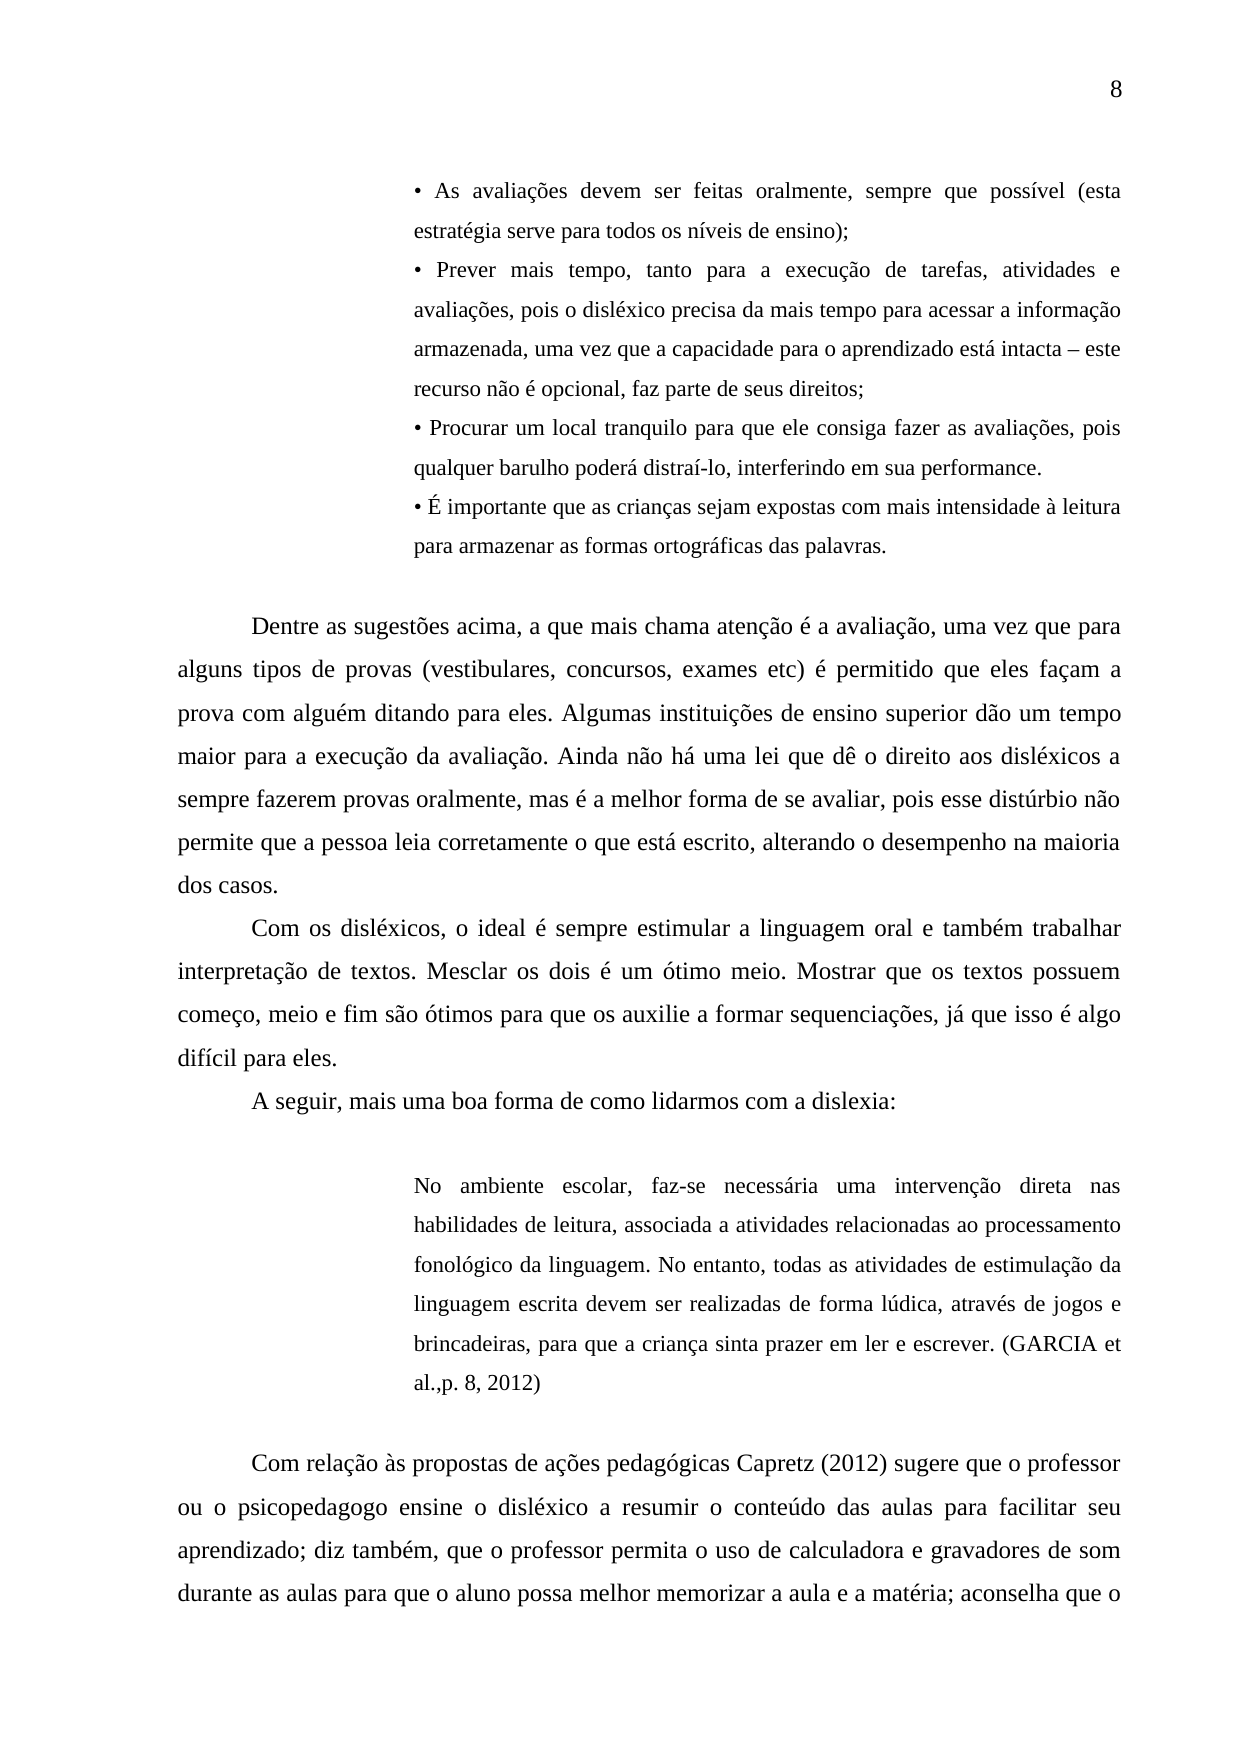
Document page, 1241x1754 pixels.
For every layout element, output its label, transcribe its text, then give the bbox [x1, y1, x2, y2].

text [177, 1448, 1122, 1607]
text No ambiente escolar, faz-se necessária uma intervenção direta nas habilidades de leitura, associada a atividades relacionadas ao processamento fonológico da linguagem. No entanto, todas as atividades de estimulação da linguagem escrita devem ser realizadas de forma lúdica, através de jogos e brincadeiras, para que a criança sinta prazer em ler e escrever. (GARCIA et al.,p. 8, 2012) [413, 1172, 1122, 1396]
text • Prever mais tempo, tanto para a execução de tarefas, atividades e avaliações, pois o disléxico precisa da mais tempo para acessar a informação armazenada, uma vez que a capacidade para o aprendizado está intacta – este recurso não é opcional, faz parte de seus direitos; [413, 256, 1122, 401]
text • Procurar um local tranquilo para que ele consiga fazer as avaliações, pois qualquer barulho poderá distraí-lo, interferindo em sua performance. [413, 414, 1122, 480]
text Dentre as sugestões acima, a que mais chama atenção é a avaliação, uma vez que para alguns tipos de provas (vestibulares, concursos, exames etc) é permitido que eles façam a prova com alguém ditando para eles. Algumas instituições de ensino superior dão um tempo maior para a execução da avaliação. Ainda não há uma lei que dê o direito aos disléxicos a sempre fazerem provas oralmente, mas é a melhor forma de se avaliar, pois esse distúrbio não permite que a pessoa leia corretamente o que está escrito, alterando o desempenho na maioria dos casos. [177, 611, 1122, 899]
text A seguir, mais uma boa forma de como lidarmos com a dislexia: [177, 1086, 1122, 1114]
text • É importante que as crianças sejam expostas com mais intensidade à leitura para armazenar as formas ortográficas das palavras. [413, 493, 1122, 559]
text • As avaliações devem ser feitas oralmente, sempre que possível (esta estratégia serve para todos os níveis de ensino); [413, 177, 1122, 243]
text Com os disléxicos, o ideal é sempre estimular a linguagem oral e também trabalhar interpretação de textos. Mesclar os dois é um ótimo meio. Mostrar que os textos possuem começo, meio e fim são ótimos para que os auxilie a formar sequenciações, já que isso é algo difícil para eles. [177, 913, 1122, 1071]
